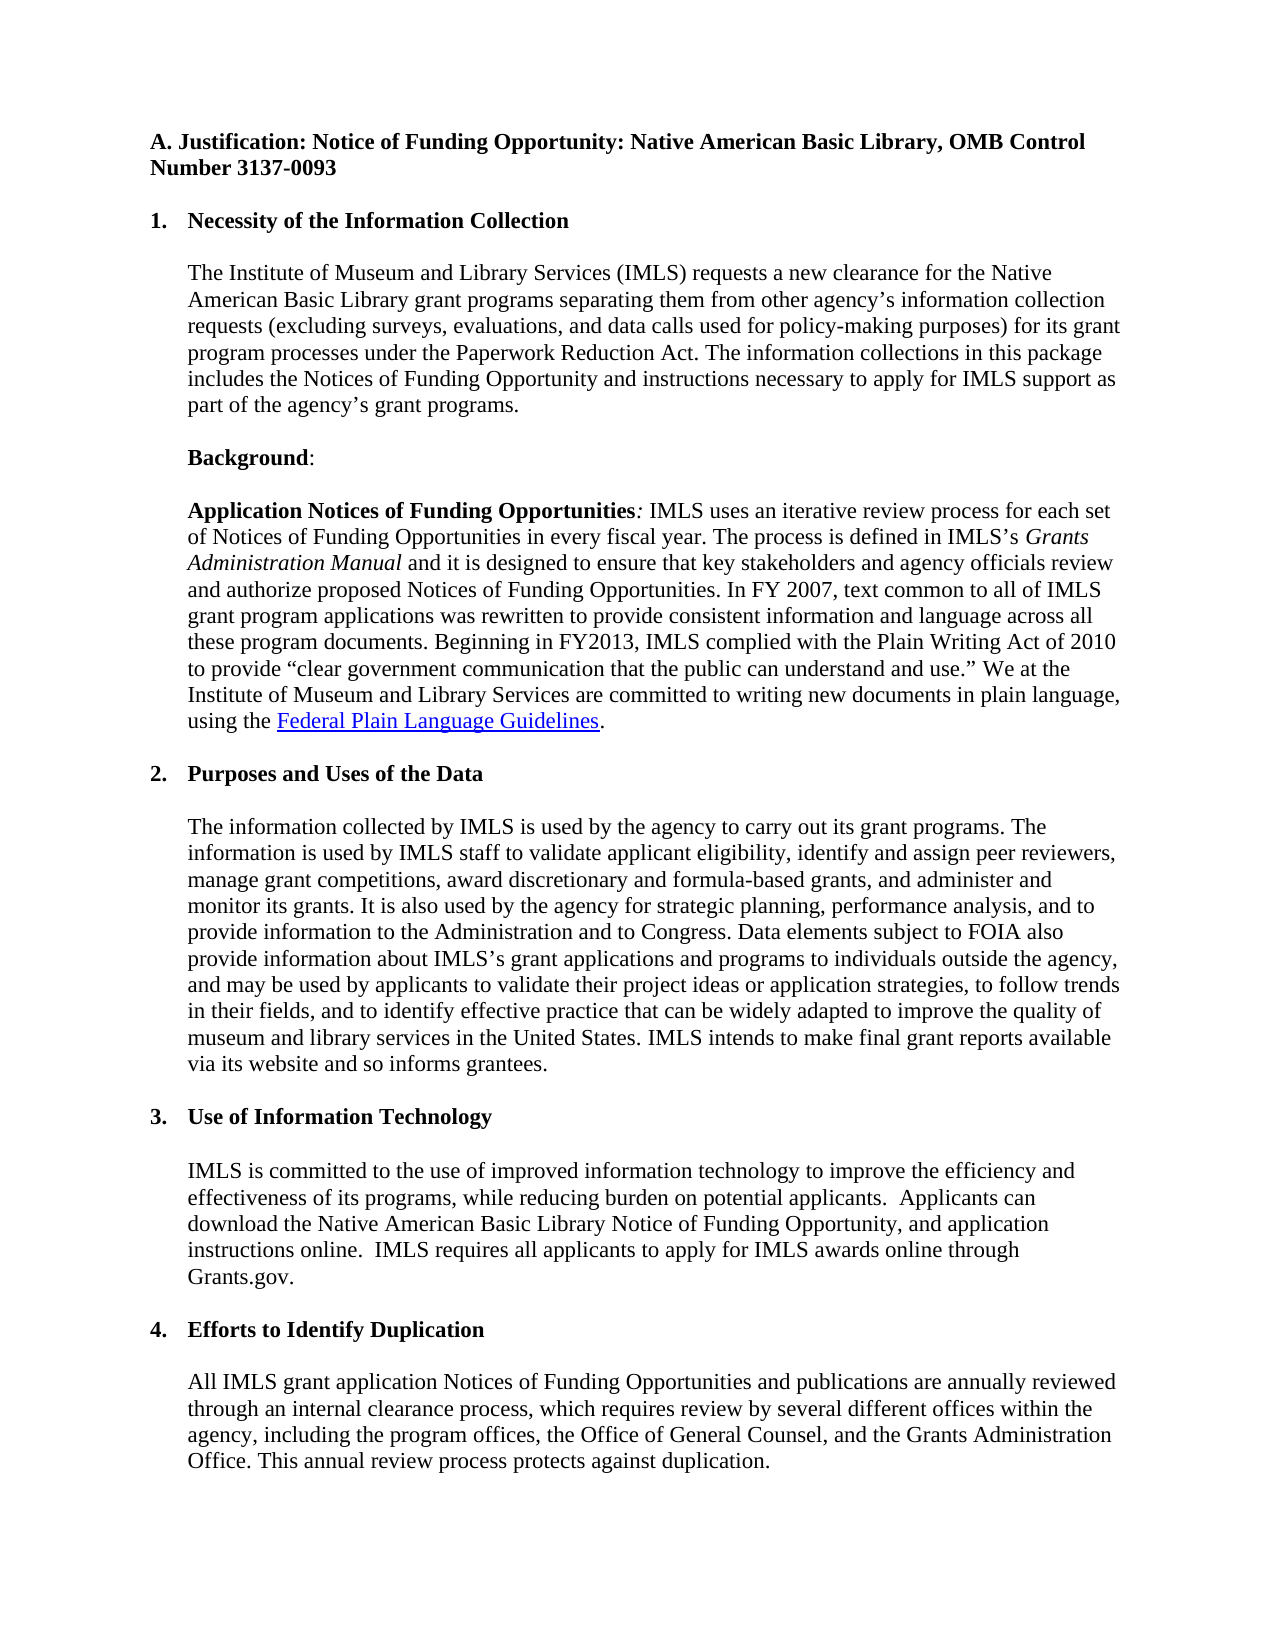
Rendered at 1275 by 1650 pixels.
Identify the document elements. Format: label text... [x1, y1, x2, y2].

text The information collected by IMLS is used by the agency to carry out its grant programs. The information is used by IMLS staff to validate applicant eligibility, identify and assign peer reviewers, manage grant competitions, award discretionary and formula-based grants, and administer and monitor its grants. It is also used by the agency for strategic planning, performance analysis, and to provide information to the Administration and to Congress. Data elements subject to FOIA also provide information about IMLS’s grant applications and programs to individuals outside the agency, and may be used by applicants to validate their project ideas or application strategies, to follow trends in their fields, and to identify effective practice that can be widely adapted to improve the quality of museum and library services in the United States. IMLS intends to make final grant reports available via its website and so informs grantees. [187, 813, 1125, 1076]
text Background: [187, 444, 1125, 470]
text A. Justification: Notice of Funding Opportunity: Native American Basic Library, OMB Control Number 3137-0093 [150, 128, 1125, 180]
text IMLS is committed to the use of improved information technology to improve the efficiency and effectiveness of its programs, while reducing burden on potential applicants. Applicants can download the Native American Basic Library Notice of Funding Opportunity, and application instructions online. IMLS requires all applicants to apply for IMLS awards online through Grants.gov. [187, 1157, 1125, 1289]
list Purposes and Uses of the Data [150, 760, 1125, 787]
list Efforts to Identify Duplication [150, 1316, 1125, 1342]
list Necessity of the Information Collection [150, 207, 1125, 233]
text Application Notices of Funding Opportunities: IMLS uses an iterative review process for each set of Notices of Funding Opportunities in every fiscal year. The process is defined in IMLS’s Grants Administration Manual and it is designed to ensure that key stakeholders and agency officials review and authorize proposed Notices of Funding Opportunities. In FY 2007, text common to all of IMLS grant program applications was rewritten to provide consistent information and language across all these program documents. Beginning in FY2013, IMLS complied with the Plain Writing Act of 2010 to provide “clear government communication that the public can understand and use.” We at the Institute of Museum and Library Services are committed to writing new documents in plain language, using the Federal Plain Language Guidelines. [187, 497, 1125, 734]
text All IMLS grant application Notices of Funding Opportunities and publications are annually reviewed through an internal clearance process, which requires review by several different offices within the agency, including the program offices, the Office of General Counsel, and the Grants Administration Office. This annual review process protects against duplication. [187, 1368, 1125, 1474]
list Use of Information Technology [150, 1103, 1125, 1129]
text The Institute of Museum and Library Services (IMLS) requests a new clearance for the Native American Basic Library grant programs separating them from other agency’s information collection requests (excluding surveys, evaluations, and data calls used for policy-making purposes) for its grant program processes under the Paperwork Reduction Act. The information collections in this package includes the Notices of Funding Opportunity and instructions necessary to apply for IMLS support as part of the agency’s grant programs. [187, 259, 1125, 418]
